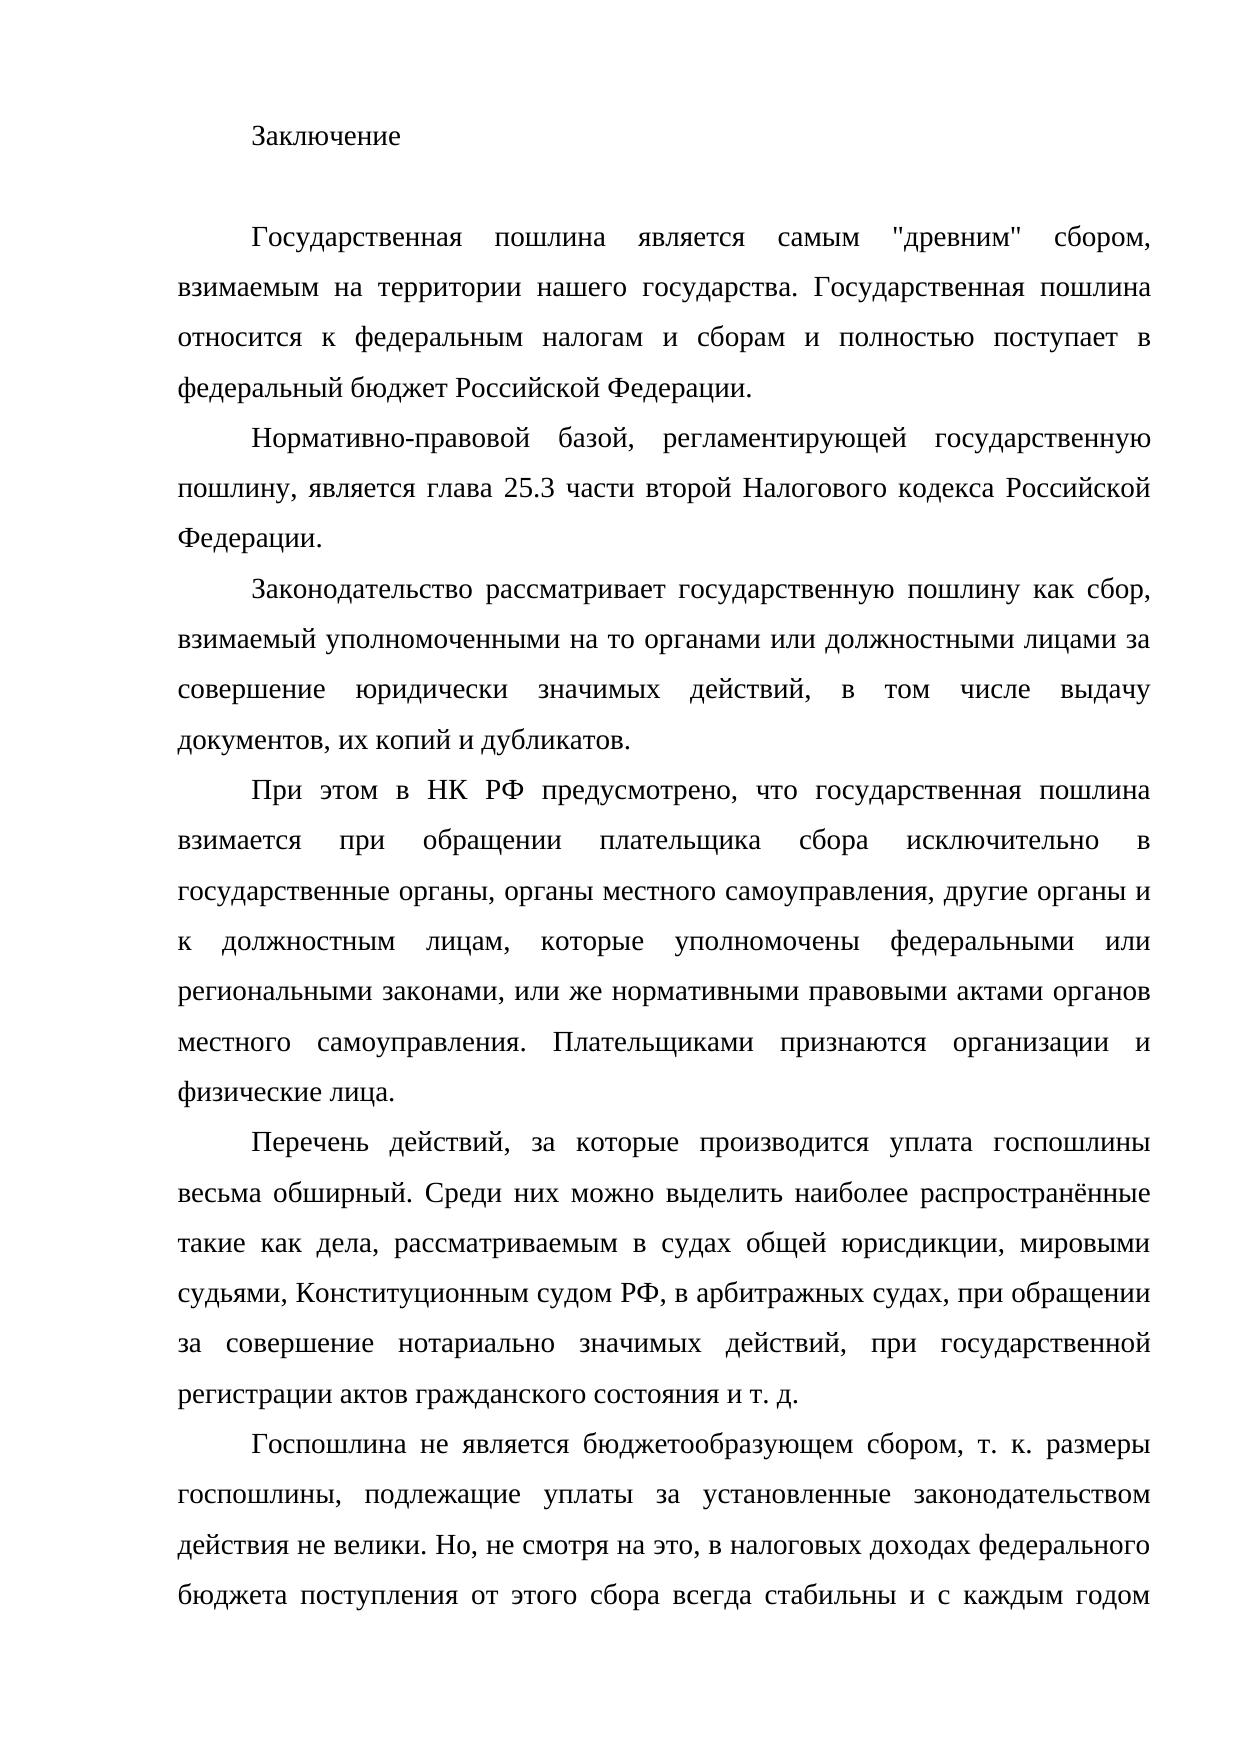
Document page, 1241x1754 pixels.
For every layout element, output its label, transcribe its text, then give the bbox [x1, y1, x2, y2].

text Нормативно-правовой базой, регламентирующей государственную пошлину, является глава 25.3 части второй Налогового кодекса Российской Федерации. [177, 420, 1152, 554]
text Перечень действий, за которые производится уплата госпошлины весьма обширный. Среди них можно выделить наиболее распространённые такие как дела, рассматриваемым в судах общей юрисдикции, мировыми судьями, Конституционным судом РФ, в арбитражных судах, при обращении за совершение нотариально значимых действий, при государственной регистрации актов гражданского состояния и т. д. [177, 1124, 1152, 1409]
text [177, 1426, 1152, 1611]
text Законодательство рассматривает государственную пошлину как сбор, взимаемый уполномоченными на то органами или должностными лицами за совершение юридически значимых действий, в том числе выдачу документов, их копий и дубликатов. [177, 571, 1152, 755]
text При этом в НК РФ предусмотрено, что государственная пошлина взимается при обращении плательщика сбора исключительно в государственные органы, органы местного самоуправления, другие органы и к должностным лицам, которые уполномочены федеральными или региональными законами, или же нормативными правовыми актами органов местного самоуправления. Плательщиками признаются организации и физические лица. [177, 772, 1152, 1108]
text Заключение [177, 118, 1152, 152]
text Государственная пошлина является самым "древним" сбором, взимаемым на территории нашего государства. Государственная пошлина относится к федеральным налогам и сборам и полностью поступает в федеральный бюджет Российской Федерации. [177, 219, 1152, 403]
